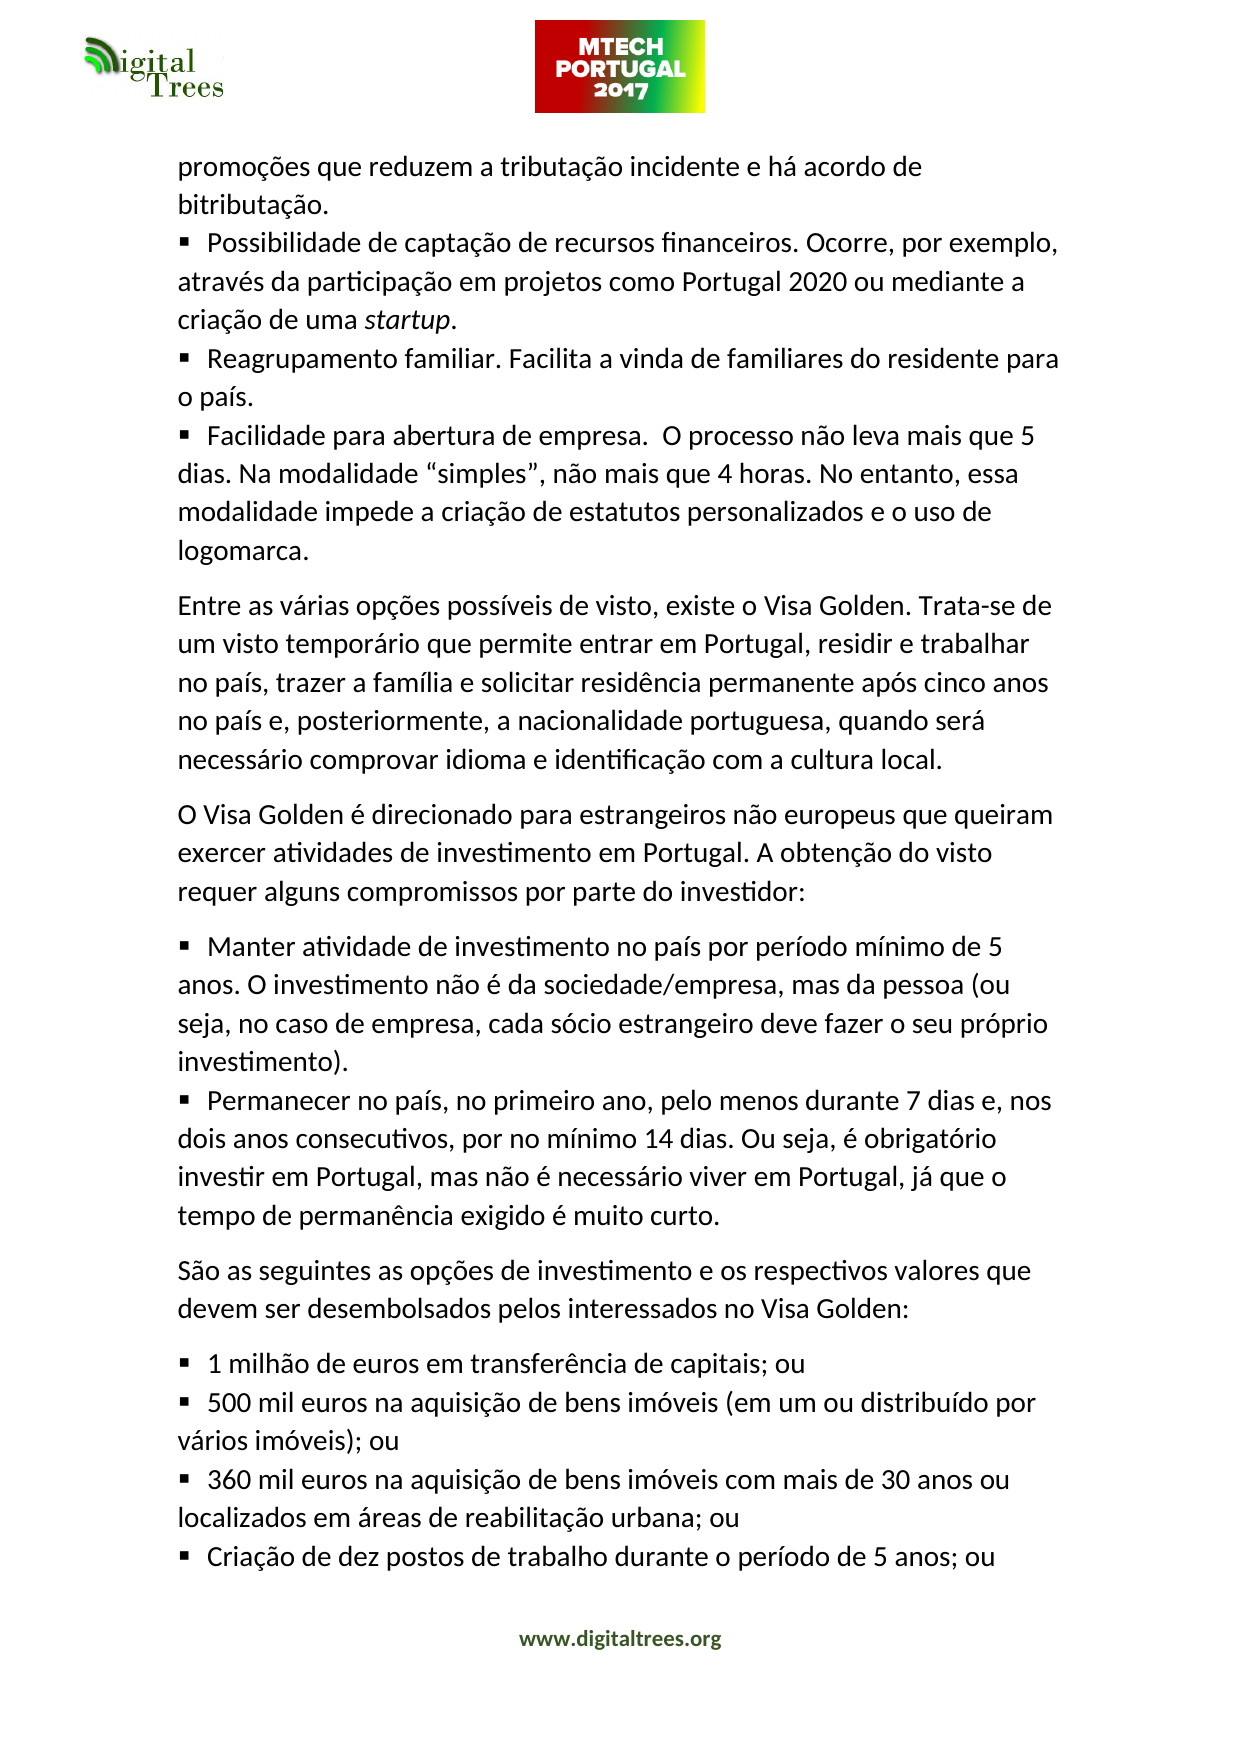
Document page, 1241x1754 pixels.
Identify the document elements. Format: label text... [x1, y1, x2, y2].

text Entre as várias opções possíveis de visto, existe o Visa Golden. Trata-se de um visto temporário que permite entrar em Portugal, residir e trabalhar no país, trazer a família e solicitar residência permanente após cinco anos no país e, posteriormente, a nacionalidade portuguesa, quando será necessário comprovar idioma e identificação com a cultura local. [177, 587, 1063, 776]
list Facilidade para abertura de empresa. O processo não leva mais que 5 dias. Na modalidade “simples”, não mais que 4 horas. No entanto, essa modalidade impede a criação de estatutos personalizados e o uso de logomarca. [177, 417, 1063, 568]
list 500 mil euros na aquisição de bens imóveis (em um ou distribuído por vários imóveis); ou [177, 1384, 1063, 1458]
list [177, 148, 1063, 222]
list Permanecer no país, no primeiro ano, pelo menos durante 7 dias e, nos dois anos consecutivos, por no mínimo 14 dias. Ou seja, é obrigatório investir em Portugal, mas não é necessário viver em Portugal, já que o tempo de permanência exigido é muito curto. [177, 1082, 1063, 1233]
list Possibilidade de captação de recursos financeiros. Ocorre, por exemplo, através da participação em projetos como Portugal 2020 ou mediante a criação de uma startup. [177, 224, 1063, 337]
text O Visa Golden é direcionado para estrangeiros não europeus que queiram exercer atividades de investimento em Portugal. A obtenção do visto requer alguns compromissos por parte do investidor: [177, 796, 1063, 908]
list Manter atividade de investimento no país por período mínimo de 5 anos. O investimento não é da sociedade/empresa, mas da pessoa (ou seja, no caso de empresa, cada sócio estrangeiro deve fazer o seu próprio investimento). [177, 928, 1063, 1079]
list Reagrupamento familiar. Facilita a vinda de familiares do residente para o país. [177, 340, 1063, 414]
list Criação de dez postos de trabalho durante o período de 5 anos; ou [177, 1538, 1063, 1573]
picture [535, 20, 706, 113]
text São as seguintes as opções de investimento e os respectivos valores que devem ser desembolsados pelos interessados no Visa Golden: [177, 1252, 1063, 1326]
list 1 milhão de euros em transferência de capitais; ou [177, 1346, 1063, 1381]
list 360 mil euros na aquisição de bens imóveis com mais de 30 anos ou localizados em áreas de reabilitação urbana; ou [177, 1461, 1063, 1535]
picture [83, 35, 224, 98]
